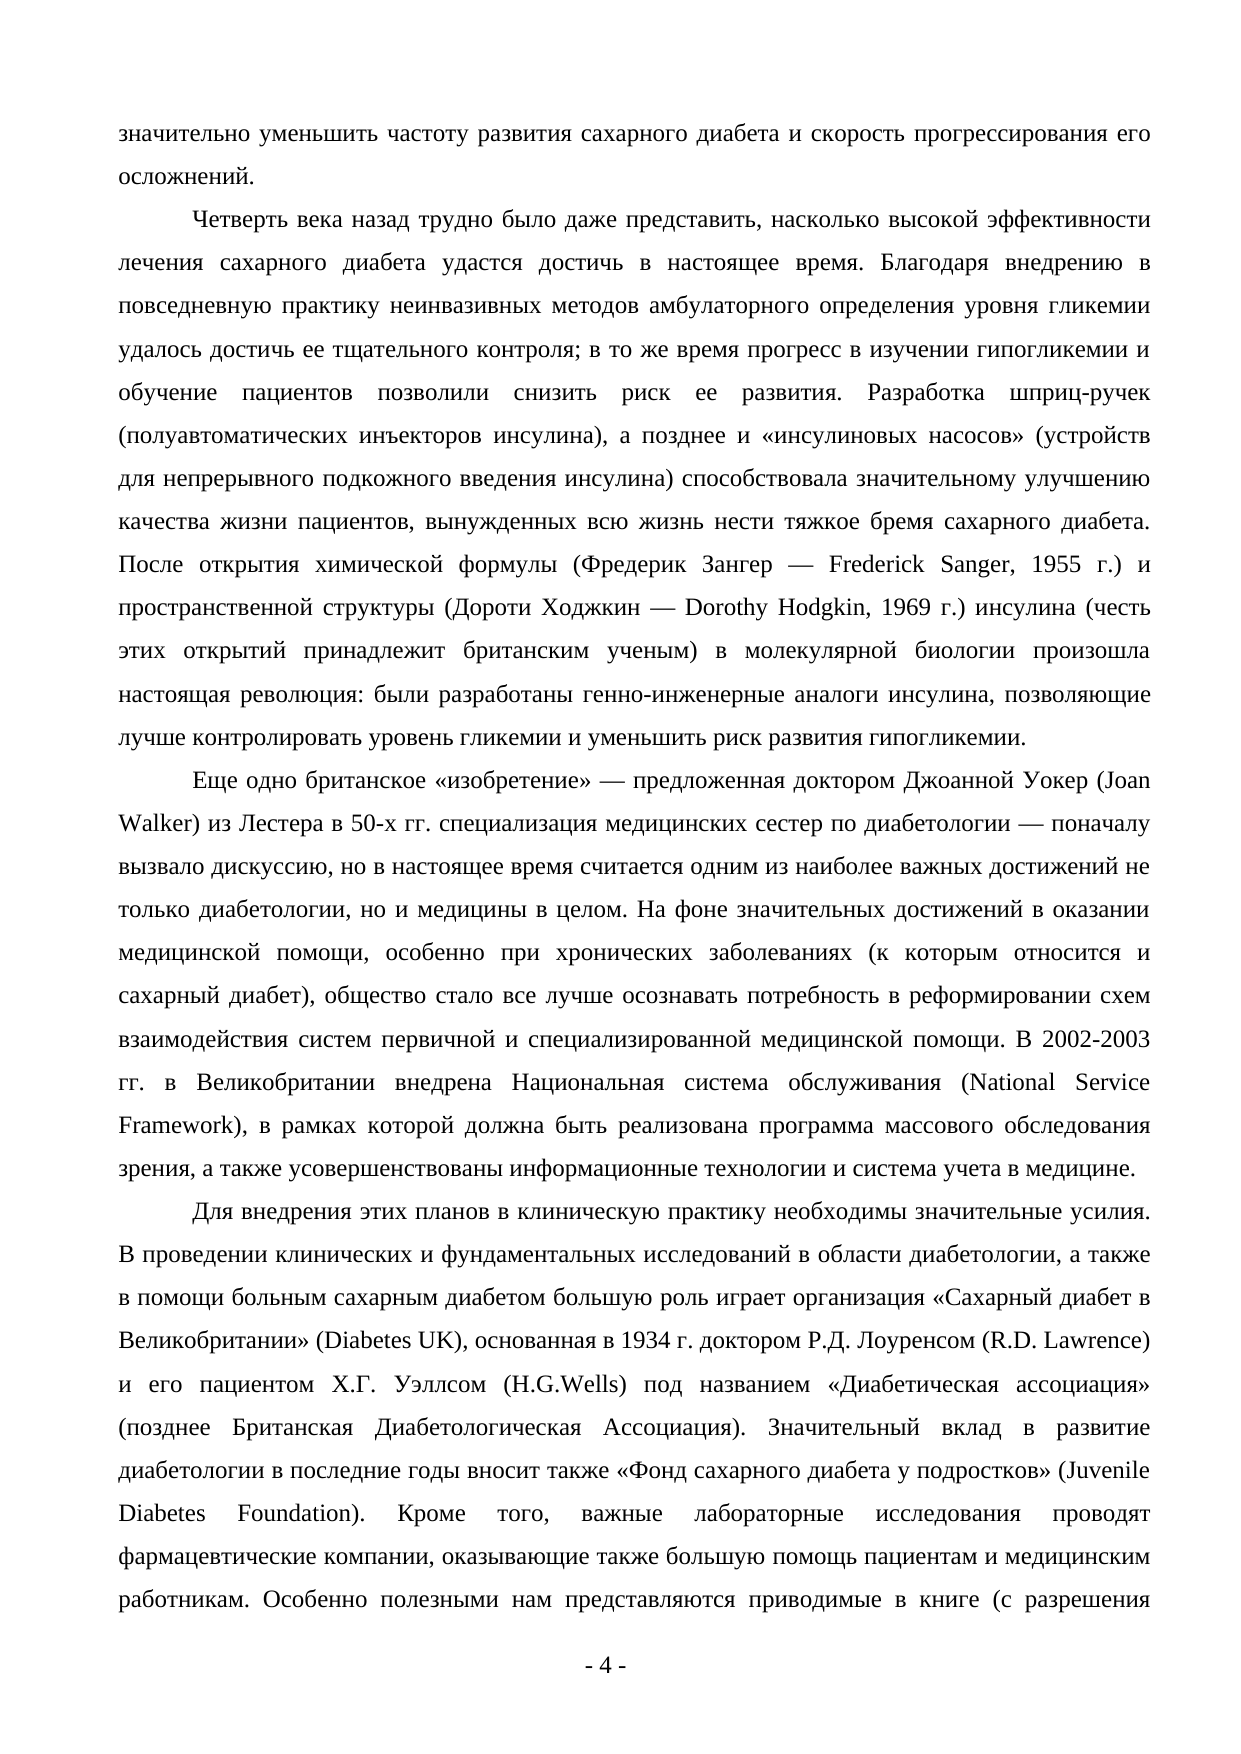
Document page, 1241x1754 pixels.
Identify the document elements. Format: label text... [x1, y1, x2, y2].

text Четверть века назад трудно было даже представить, насколько высокой эффективности лечения сахарного диабета удастся достичь в настоящее время. Благодаря внедрению в повседневную практику неинвазивных методов амбулаторного определения уровня гликемии удалось достичь ее тщательного контроля; в то же время прогресс в изучении гипогликемии и обучение пациентов позволили снизить риск ее развития. Разработка шприц-ручек (полуавтоматических инъекторов инсулина), а позднее и «инсулиновых насосов» (устройств для непрерывного подкожного введения инсулина) способствовала значительному улучшению качества жизни пациентов, вынужденных всю жизнь нести тяжкое бремя сахарного диабета. После открытия химической формулы (Фредерик Зангер — Frederick Sanger, 1955 г.) и пространственной структуры (Дороти Ходжкин — Dorothy Hodgkin, 1969 г.) инсулина (честь этих открытий принадлежит британским ученым) в молекулярной биологии произошла настоящая революция: были разработаны генно-инженерные аналоги инсулина, позволяющие лучше контролировать уровень гликемии и уменьшить риск развития гипогликемии. [118, 204, 1152, 751]
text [118, 118, 1152, 190]
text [118, 1196, 1152, 1613]
text Еще одно британское «изобретение» — предложенная доктором Джоанной Уокер (Joan Walker) из Лестера в 50-х гг. специализация медицинских сестер по диабетологии — поначалу вызвало дискуссию, но в настоящее время считается одним из наиболее важных достижений не только диабетологии, но и медицины в целом. На фоне значительных достижений в оказании медицинской помощи, особенно при хронических заболеваниях (к которым относится и сахарный диабет), общество стало все лучше осознавать потребность в реформировании схем взаимодействия систем первичной и специализированной медицинской помощи. В 2002-2003 гг. в Великобритании внедрена Национальная система обслуживания (National Service Framework), в рамках которой должна быть реализована программа массового обследования зрения, а также усовершенствованы информационные технологии и система учета в медицине. [118, 765, 1152, 1182]
